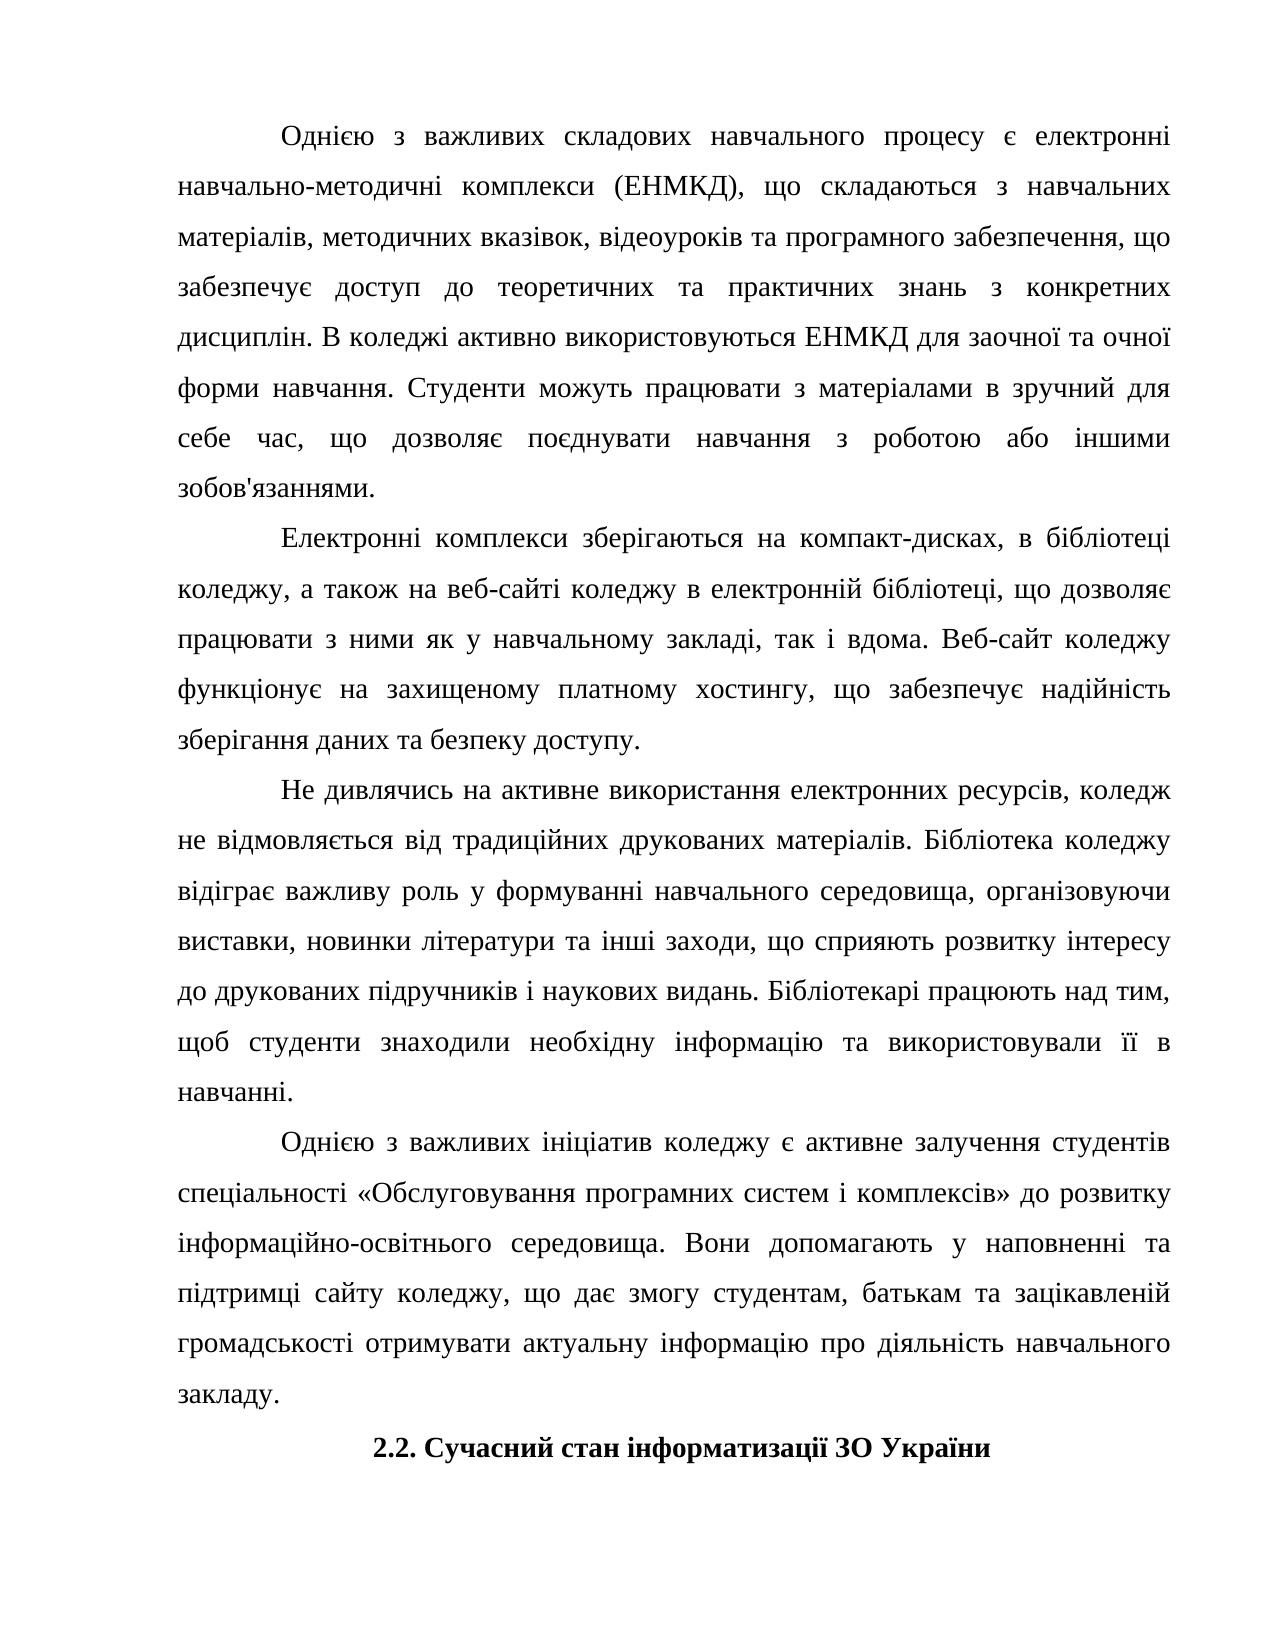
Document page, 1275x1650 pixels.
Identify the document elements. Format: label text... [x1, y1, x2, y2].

text Не дивлячись на активне використання електронних ресурсів, коледж не відмовляється від традиційних друкованих матеріалів. Бібліотека коледжу відіграє важливу роль у формуванні навчального середовища, організовуючи виставки, новинки літератури та інші заходи, що сприяють розвитку інтересу до друкованих підручників і наукових видань. Бібліотекарі працюють над тим, щоб студенти знаходили необхідну інформацію та використовували її в навчанні. [177, 772, 1172, 1108]
text Однією з важливих ініціатив коледжу є активне залучення студентів спеціальності «Обслуговування програмних систем і комплексів» до розвитку інформаційно-освітнього середовища. Вони допомагають у наповненні та підтримці сайту коледжу, що дає змогу студентам, батькам та зацікавленій громадськості отримувати актуальну інформацію про діяльність навчального закладу. [177, 1124, 1172, 1409]
text Електронні комплекси зберігаються на компакт-дисках, в бібліотеці коледжу, а також на веб-сайті коледжу в електронній бібліотеці, що дозволяє працювати з ними як у навчальному закладі, так і вдома. Веб-сайт коледжу функціонує на захищеному платному хостингу, що забезпечує надійність зберігання даних та безпеку доступу. [177, 521, 1172, 755]
subtitle 2.2. Сучасний стан інформатизації ЗО України [177, 1430, 1186, 1464]
text Однією з важливих складових навчального процесу є електронні навчально-методичні комплекси (ЕНМКД), що складаються з навчальних матеріалів, методичних вказівок, відеоуроків та програмного забезпечення, що забезпечує доступ до теоретичних та практичних знань з конкретних дисциплін. В коледжі активно використовуються ЕНМКД для заочної та очної форми навчання. Студенти можуть працювати з матеріалами в зручний для себе час, що дозволяє поєднувати навчання з роботою або іншими зобов'язаннями. [177, 118, 1172, 504]
